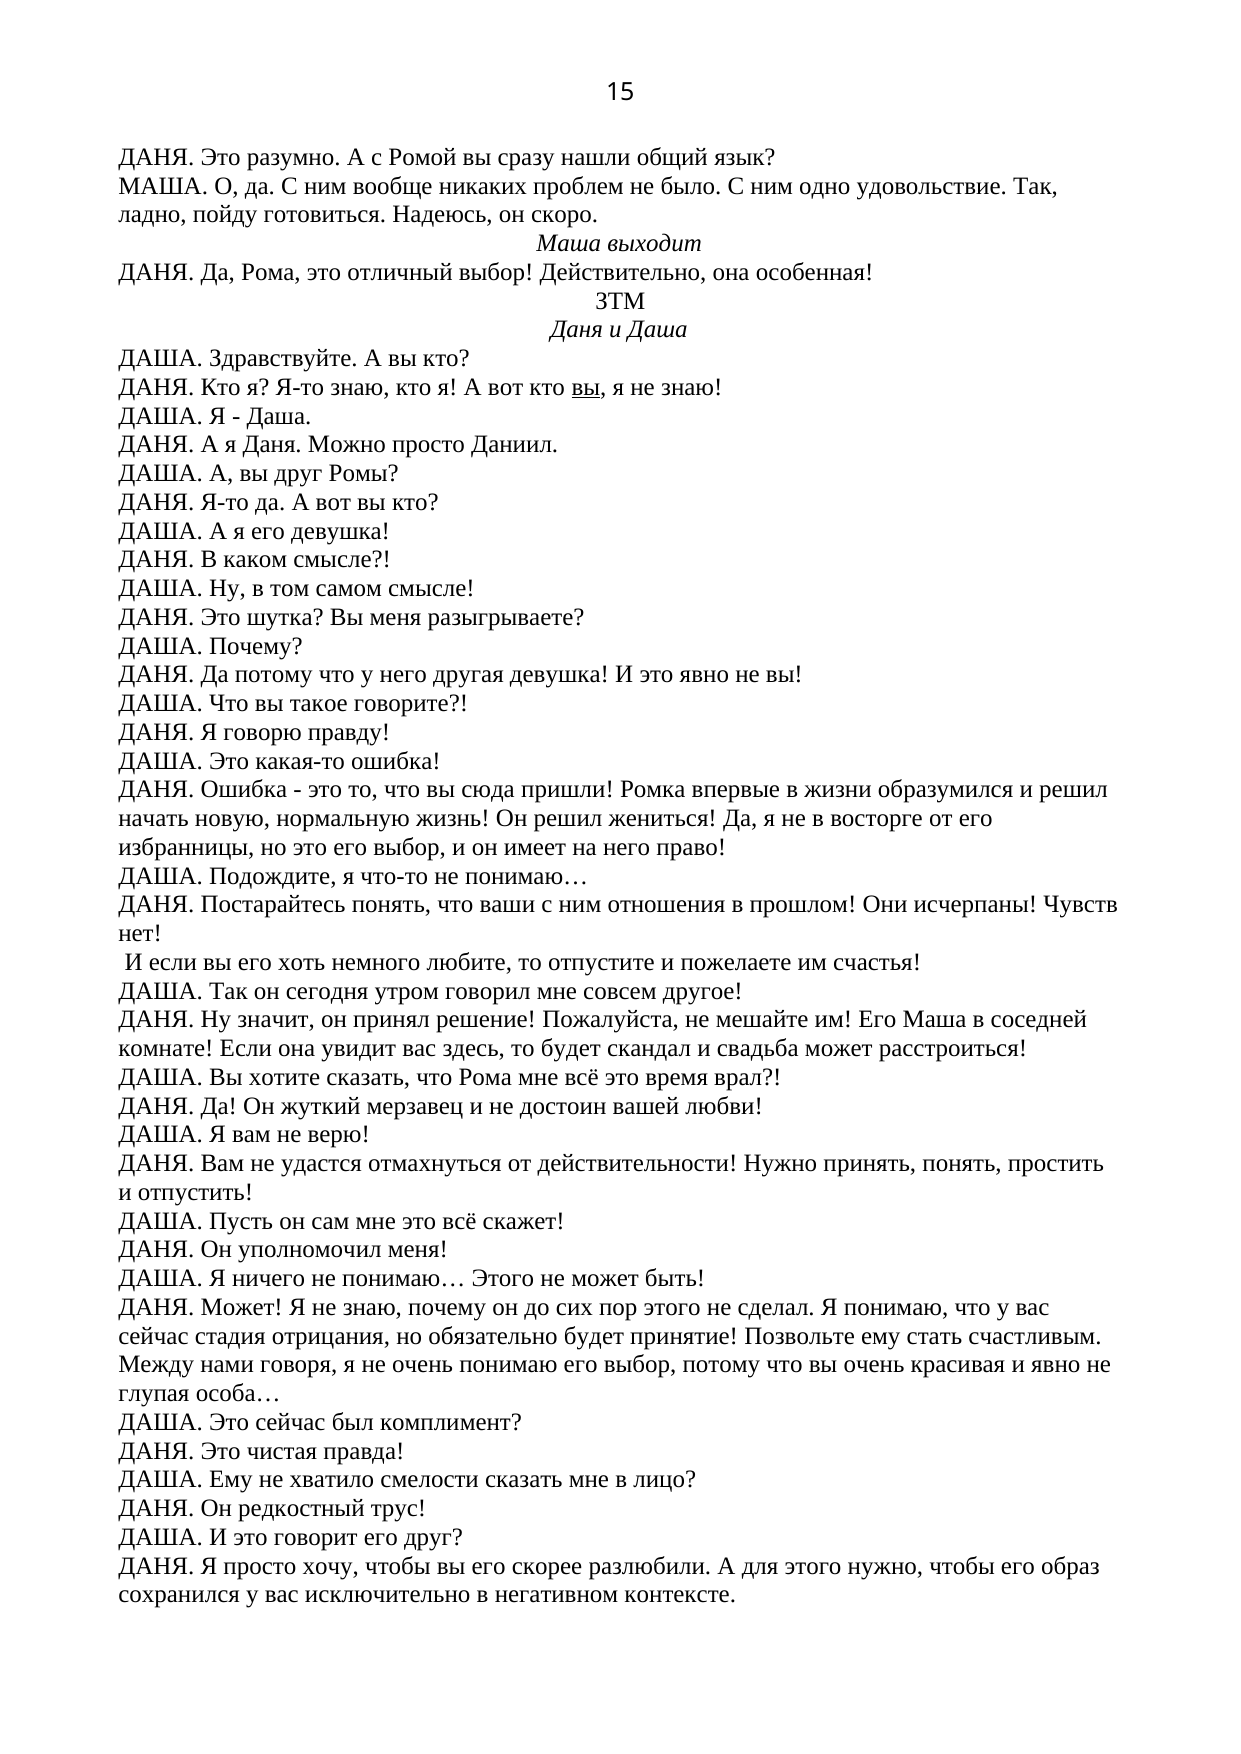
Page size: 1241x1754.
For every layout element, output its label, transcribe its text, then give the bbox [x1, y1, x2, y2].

text ДАНЯ. Да! Он жуткий мерзавец и не достоин вашей любви! [118, 1091, 1122, 1119]
text ДАША. Ему не хватило смелости сказать мне в лицо? [118, 1464, 1122, 1493]
text ДАНЯ. Я говорю правду! [118, 717, 1122, 746]
text ДАНЯ. Вам не удастся отмахнуться от действительности! Нужно принять, понять, простить и отпустить! [118, 1148, 1122, 1206]
text ДАНЯ. Может! Я не знаю, почему он до сих пор этого не сделал. Я понимаю, что у вас сейчас стадия отрицания, но обязательно будет принятие! Позвольте ему стать счастливым. Между нами говоря, я не очень понимаю его выбор, потому что вы очень красивая и явно не глупая особа… [118, 1292, 1122, 1407]
text ДАНЯ. Он уполномочил меня! [118, 1234, 1122, 1263]
text ДАША. Это какая-то ошибка! [118, 746, 1122, 774]
text ДАНЯ. Я просто хочу, чтобы вы его скорее разлюбили. А для этого нужно, чтобы его образ сохранился у вас исключительно в негативном контексте. [118, 1551, 1122, 1608]
text ДАША. Почему? [118, 631, 1122, 659]
text ДАША. А я его девушка! [118, 516, 1122, 544]
text Даня и Даша [118, 314, 1122, 343]
text Маша выходит [118, 228, 1122, 257]
text ДАША. Я ничего не понимаю… Этого не может быть! [118, 1263, 1122, 1292]
text ЗТМ [118, 286, 1122, 314]
text ДАНЯ. Я-то да. А вот вы кто? [118, 487, 1122, 516]
text ДАША. Так он сегодня утром говорил мне совсем другое! [118, 976, 1122, 1004]
text ДАНЯ. Постарайтесь понять, что ваши с ним отношения в прошлом! Они исчерпаны! Чувств нет! [118, 889, 1122, 947]
text ДАНЯ. А я Даня. Можно просто Даниил. [118, 429, 1122, 458]
text ДАША. Пусть он сам мне это всё скажет! [118, 1206, 1122, 1234]
text ДАША. Ну, в том самом смысле! [118, 573, 1122, 602]
text ДАША. Я вам не верю! [118, 1119, 1122, 1148]
text ДАША. Я - Даша. [118, 401, 1122, 429]
text ДАНЯ. Он редкостный трус! [118, 1493, 1122, 1522]
text ДАША. Подождите, я что-то не понимаю… [118, 861, 1122, 889]
text ДАША. Здравствуйте. А вы кто? [118, 343, 1122, 372]
text ДАНЯ. Да, Рома, это отличный выбор! Действительно, она особенная! [118, 257, 1122, 286]
text ДАНЯ. Кто я? Я-то знаю, кто я! А вот кто вы, я не знаю! [118, 372, 1122, 401]
text ДАНЯ. Это чистая правда! [118, 1436, 1122, 1464]
text ДАНЯ. В каком смысле?! [118, 544, 1122, 573]
text ДАША. Что вы такое говорите?! [118, 688, 1122, 717]
text ДАША. А, вы друг Ромы? [118, 458, 1122, 487]
text И если вы его хоть немного любите, то отпустите и пожелаете им счастья! [118, 947, 1122, 976]
text ДАНЯ. Ошибка - это то, что вы сюда пришли! Ромка впервые в жизни образумился и решил начать новую, нормальную жизнь! Он решил жениться! Да, я не в восторге от его избранницы, но это его выбор, и он имеет на него право! [118, 774, 1122, 861]
text МАША. О, да. С ним вообще никаких проблем не было. С ним одно удовольствие. Так, ладно, пойду готовиться. Надеюсь, он скоро. [118, 171, 1122, 228]
text ДАНЯ. Ну значит, он принял решение! Пожалуйста, не мешайте им! Его Маша в соседней комнате! Если она увидит вас здесь, то будет скандал и свадьба может расстроиться! [118, 1004, 1122, 1062]
text ДАША. Это сейчас был комплимент? [118, 1407, 1122, 1436]
text ДАША. Вы хотите сказать, что Рома мне всё это время врал?! [118, 1062, 1122, 1091]
text ДАНЯ. Да потому что у него другая девушка! И это явно не вы! [118, 659, 1122, 688]
text ДАНЯ. Это шутка? Вы меня разыгрываете? [118, 602, 1122, 631]
text ДАША. И это говорит его друг? [118, 1522, 1122, 1551]
text ДАНЯ. Это разумно. А с Ромой вы сразу нашли общий язык? [118, 142, 1122, 171]
